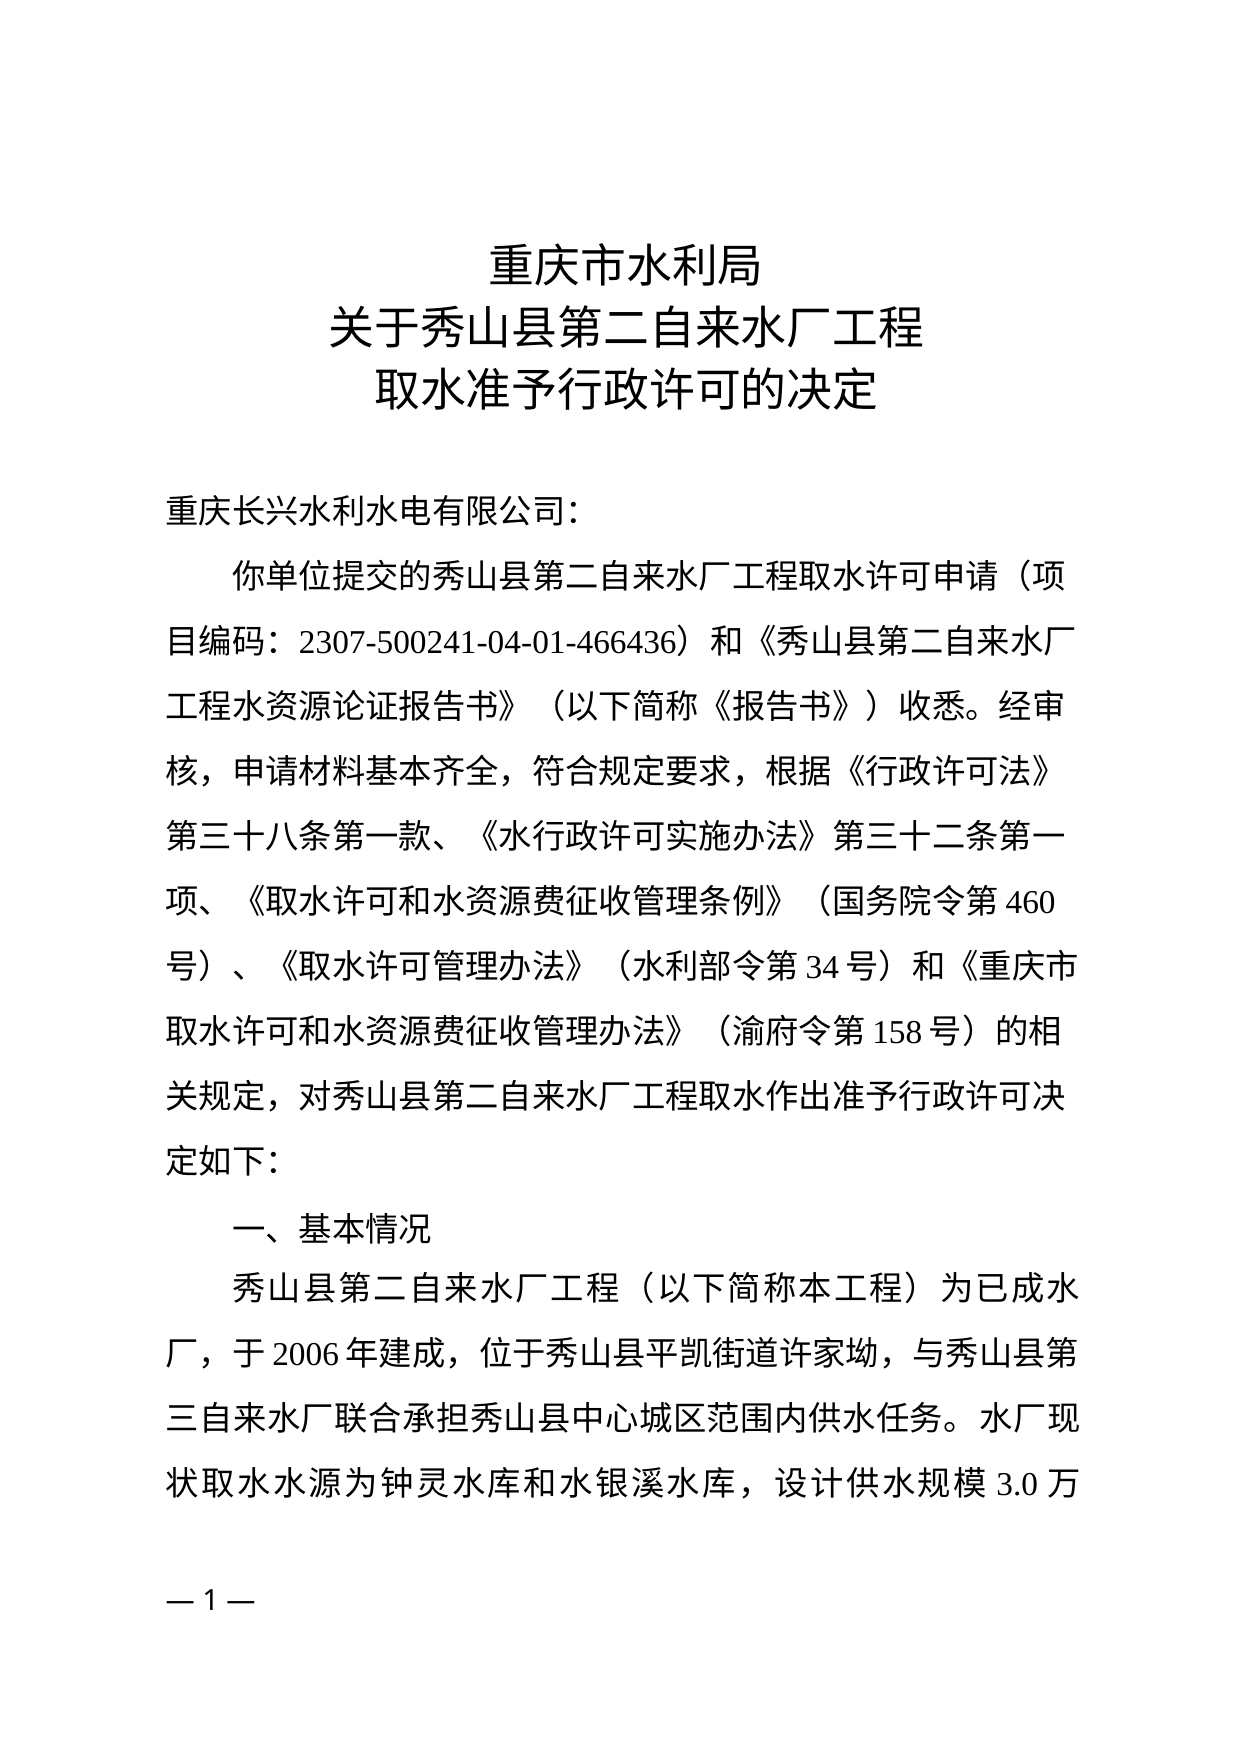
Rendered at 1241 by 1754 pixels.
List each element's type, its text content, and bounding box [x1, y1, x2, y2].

text 你单位提交的秀山县第二自来水厂工程取水许可申请（项目编码：2307-500241-04-01-466436）和《秀山县第二自来水厂工程水资源论证报告书》（以下简称《报告书》）收悉。经审核，申请材料基本齐全，符合规定要求，根据《行政许可法》第三十八条第一款、《水行政许可实施办法》第三十二条第一项、《取水许可和水资源费征收管理条例》（国务院令第460号）、《取水许可管理办法》（水利部令第34号）和《重庆市取水许可和水资源费征收管理办法》（渝府令第158号）的相关规定，对秀山县第二自来水厂工程取水作出准予行政许可决定如下： [165, 542, 1087, 1192]
text 取水准予行政许可的决定 [165, 357, 1087, 418]
text 重庆长兴水利水电有限公司： [165, 477, 1080, 542]
text 关于秀山县第二自来水厂工程 [165, 295, 1087, 357]
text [165, 1254, 1080, 1514]
text 重庆市水利局 [165, 233, 1087, 295]
text 一、基本情况 [165, 1192, 1087, 1254]
